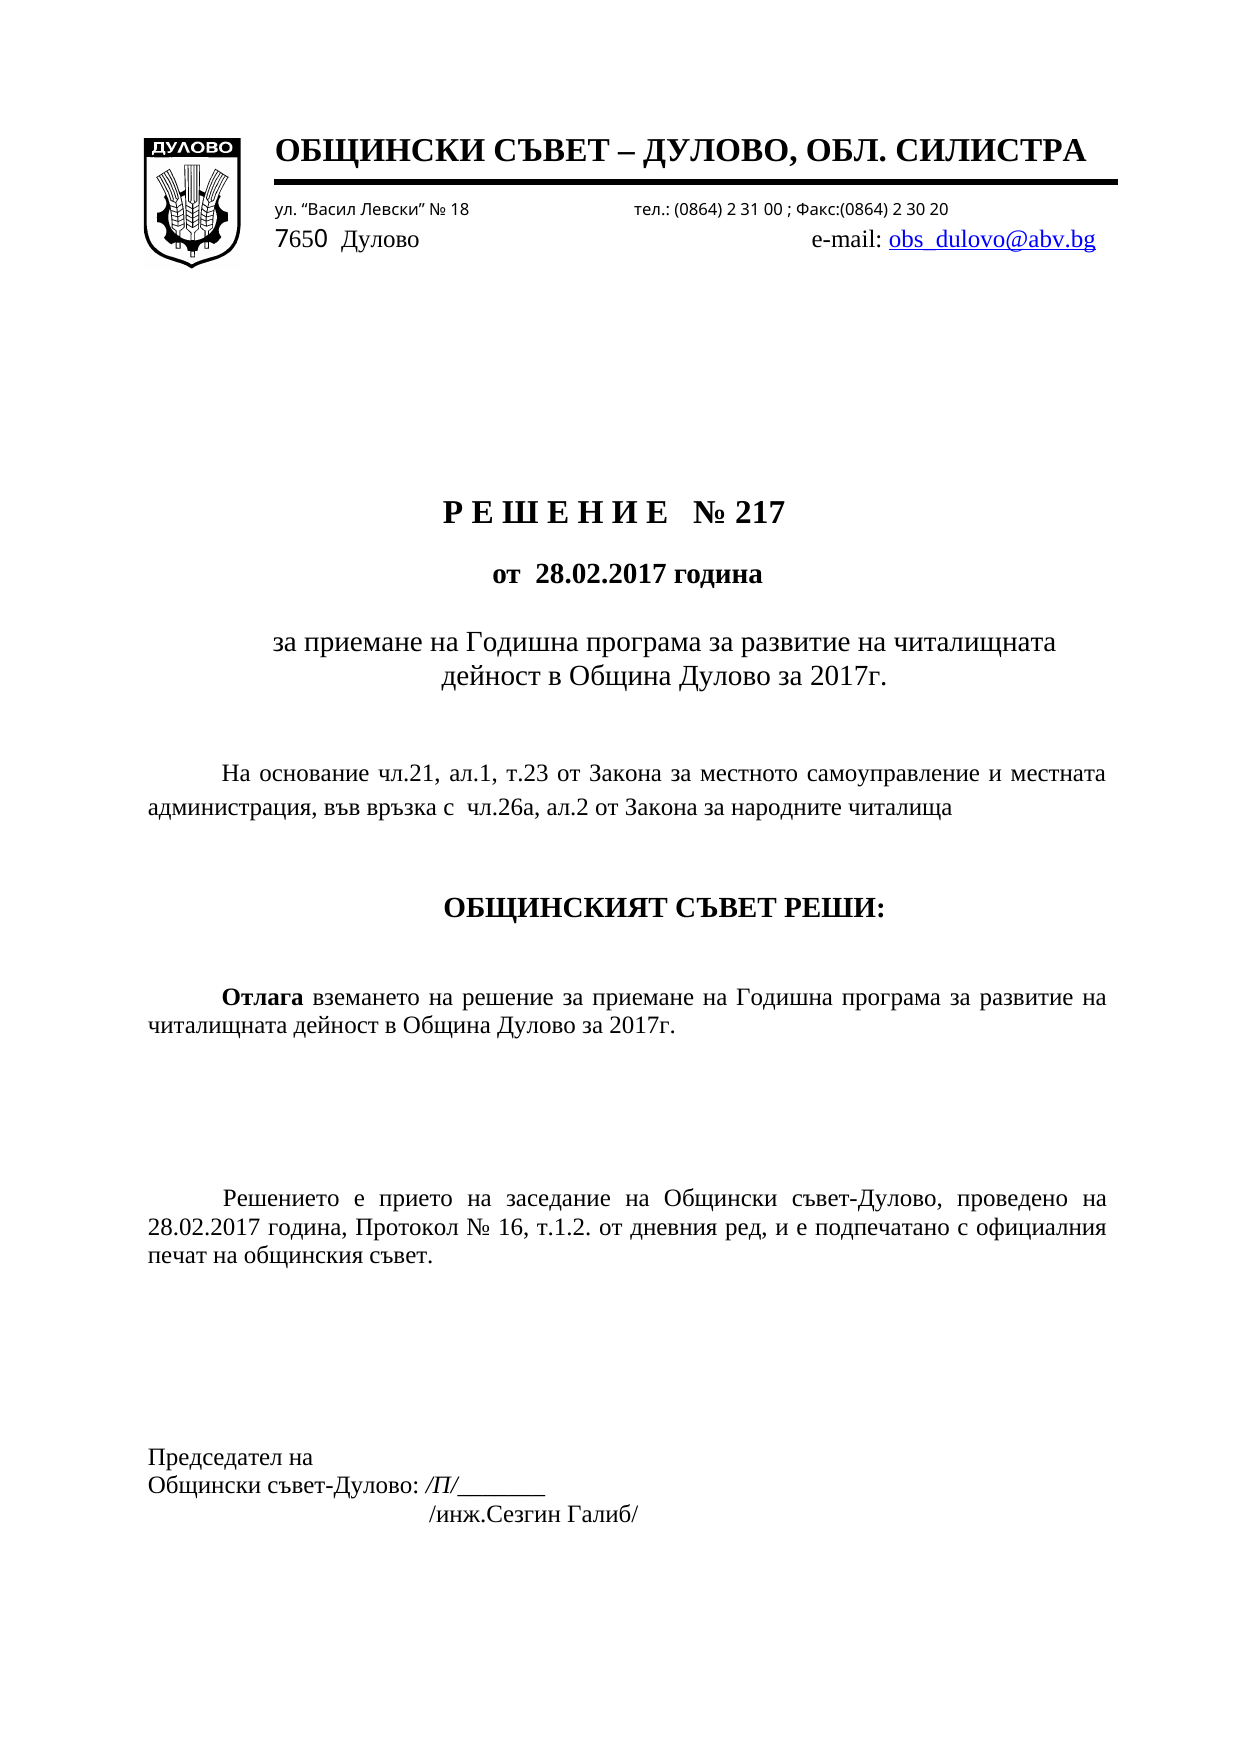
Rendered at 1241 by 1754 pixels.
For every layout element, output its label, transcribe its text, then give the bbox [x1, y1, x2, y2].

subtitle от 28.02.2017 година [148, 556, 1107, 589]
subtitle Р Е Ш Е Н И Е № 217 [369, 492, 1107, 531]
text Общински съвет-Дулово: /П/_______ [148, 1470, 1107, 1499]
text Председател на [148, 1442, 1107, 1470]
text ул. “Васил Левски” № 18 тел.: (0864) 2 31 00 ; Факс:(0864) 2 30 20 [241, 198, 1107, 220]
text 7650 Дулово e-mail: obs_dulovo@abv.bg [241, 220, 1107, 254]
text за приемане на Годишна програма за развитие на читалищната дейност в Община Дулово за 2017г. [221, 624, 1107, 691]
text /инж.Сезгин Галиб/ [148, 1499, 1107, 1528]
text Отлага вземането на решение за приемане на Годишна програма за развитие на читалищната дейност в Община Дулово за 2017г. [148, 982, 1107, 1039]
text ОБЩИНСКИ СЪВЕТ – ДУЛОВО, ОБЛ. СИЛИСТРА [148, 131, 1107, 169]
text ОБЩИНСКИЯТ СЪВЕТ РЕШИ: [148, 891, 1107, 924]
text На основание чл.21, ал.1, т.23 от Закона за местното самоуправление и местната администрация, във връзка с чл.26а, ал.2 от Закона за народните читалища [148, 758, 1107, 820]
text Решението е прието на заседание на Общински съвет-Дулово, проведено на 28.02.2017 година, Протокол № 16, т.1.2. от дневния ред, и е подпечатано с официалния печат на общинския съвет. [148, 1183, 1107, 1269]
